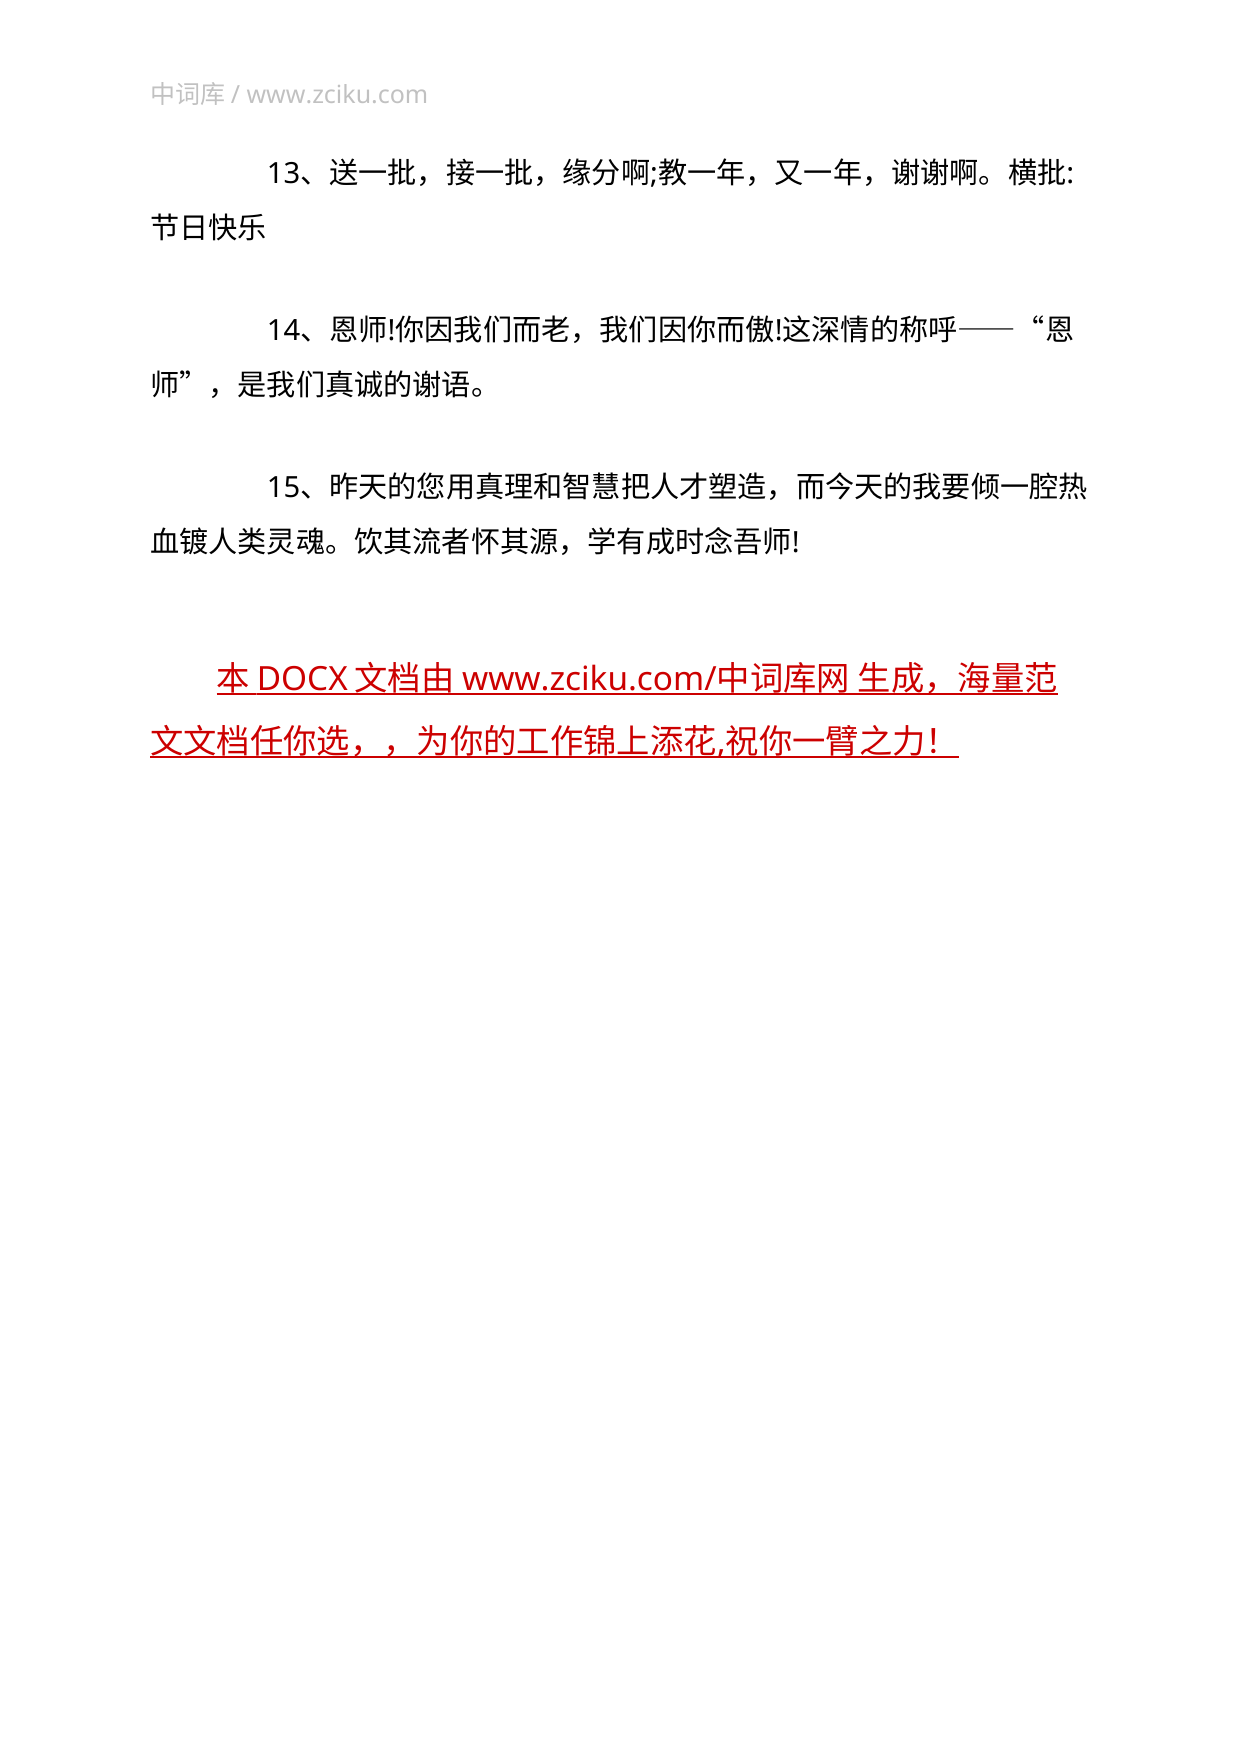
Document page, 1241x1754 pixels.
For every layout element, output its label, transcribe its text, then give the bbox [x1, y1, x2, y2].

text 13、送一批，接一批，缘分啊;教一年，又一年，谢谢啊。横批:节日快乐 [150, 150, 1090, 247]
text 本DOCX文档由 www.zciku.com/中词库网 生成，海量范文文档任你选，，为你的工作锦上添花,祝你一臂之力！ [150, 652, 1090, 763]
text 14、恩师!你因我们而老，我们因你而傲!这深情的称呼——“恩师”，是我们真诚的谢语。 [150, 307, 1090, 404]
text 15、昨天的您用真理和智慧把人才塑造，而今天的我要倾一腔热血镀人类灵魂。饮其流者怀其源，学有成时念吾师! [150, 463, 1090, 561]
